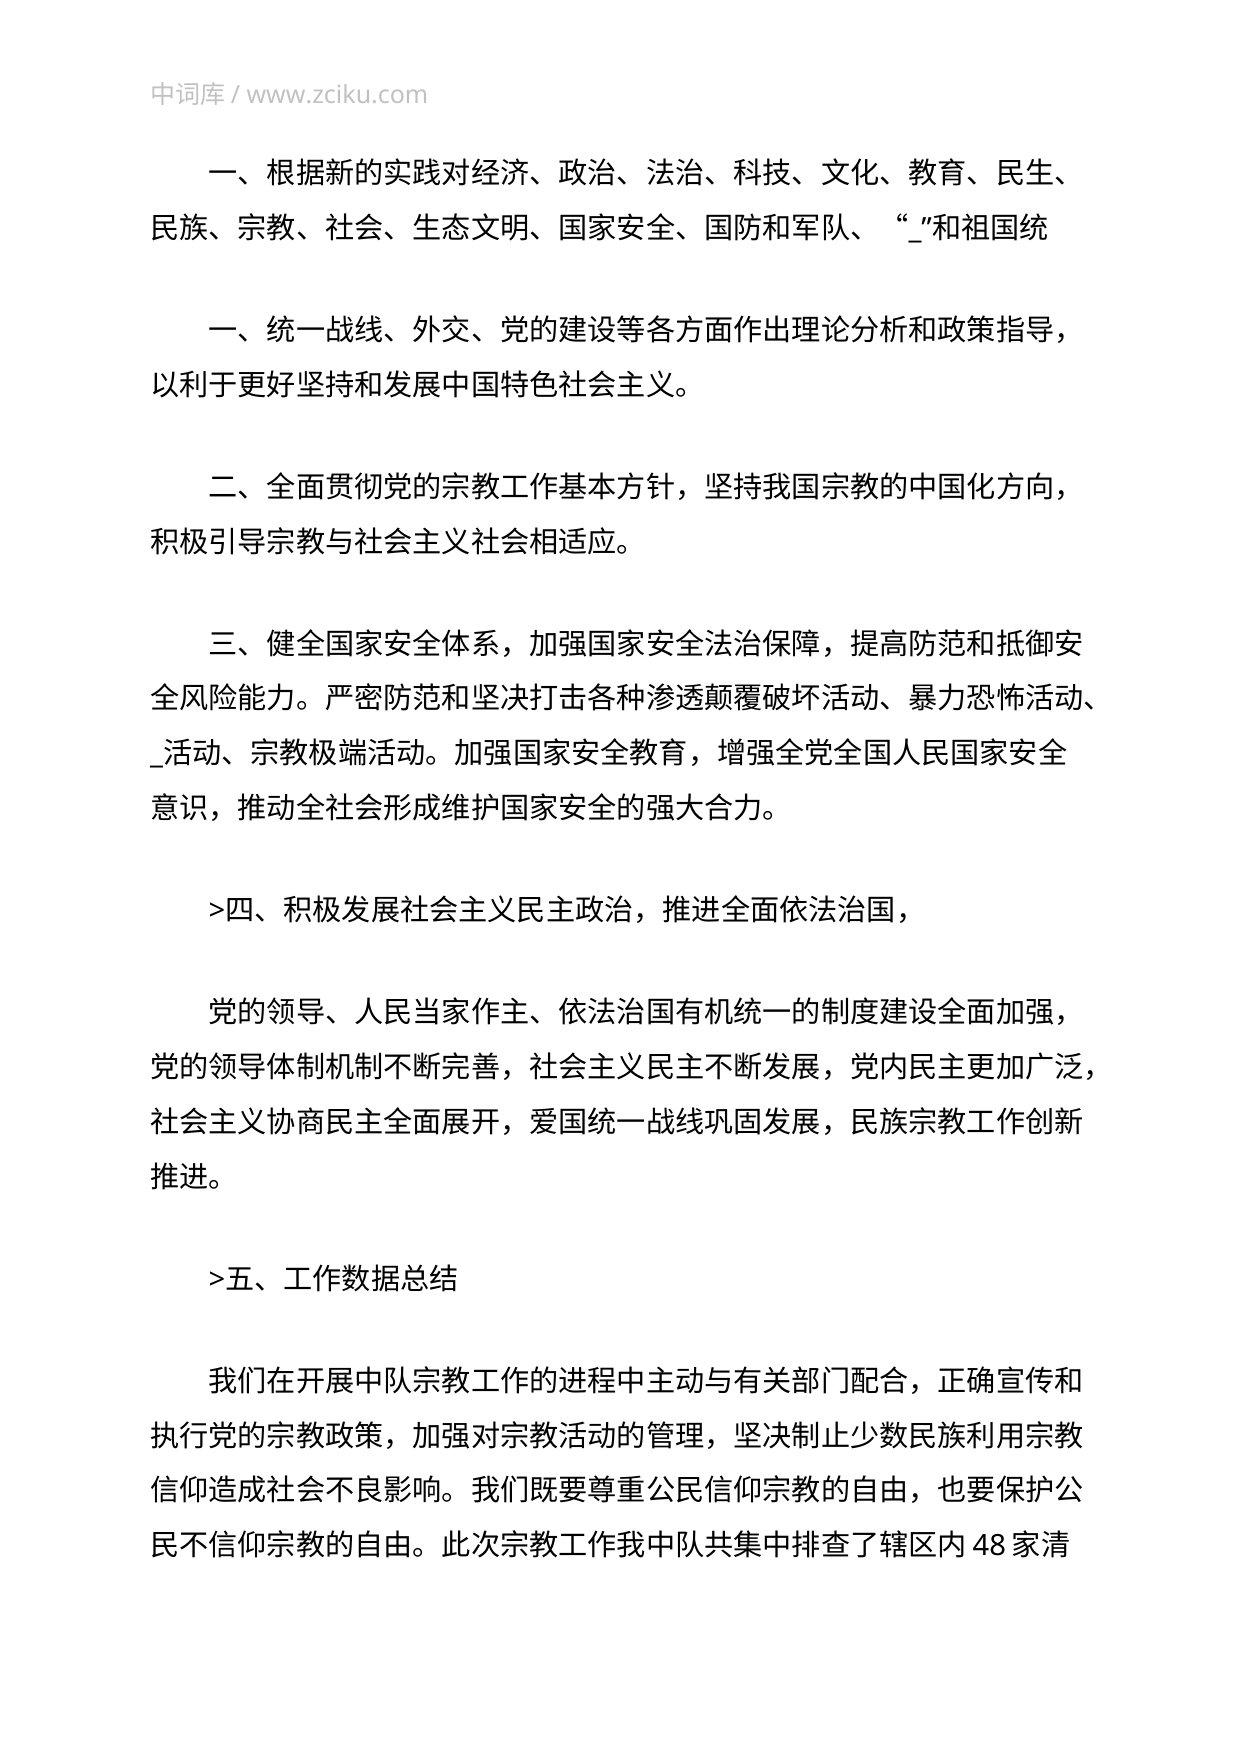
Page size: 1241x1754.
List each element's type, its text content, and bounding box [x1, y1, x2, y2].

text 党的领导、人民当家作主、依法治国有机统一的制度建设全面加强，党的领导体制机制不断完善，社会主义民主不断发展，党内民主更加广泛，社会主义协商民主全面展开，爱国统一战线巩固发展，民族宗教工作创新推进。 [150, 989, 1090, 1196]
text 一、统一战线、外交、党的建设等各方面作出理论分析和政策指导，以利于更好坚持和发展中国特色社会主义。 [150, 307, 1090, 404]
text >四、积极发展社会主义民主政治，推进全面依法治国， [150, 887, 1090, 929]
text 一、根据新的实践对经济、政治、法治、科技、文化、教育、民生、民族、宗教、社会、生态文明、国家安全、国防和军队、“_”和祖国统 [150, 150, 1090, 247]
text >五、工作数据总结 [150, 1255, 1090, 1298]
text 二、全面贯彻党的宗教工作基本方针，坚持我国宗教的中国化方向，积极引导宗教与社会主义社会相适应。 [150, 463, 1090, 561]
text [150, 1357, 1090, 1564]
text 三、健全国家安全体系，加强国家安全法治保障，提高防范和抵御安全风险能力。严密防范和坚决打击各种渗透颠覆破坏活动、暴力恐怖活动、_活动、宗教极端活动。加强国家安全教育，增强全党全国人民国家安全意识，推动全社会形成维护国家安全的强大合力。 [150, 620, 1090, 827]
